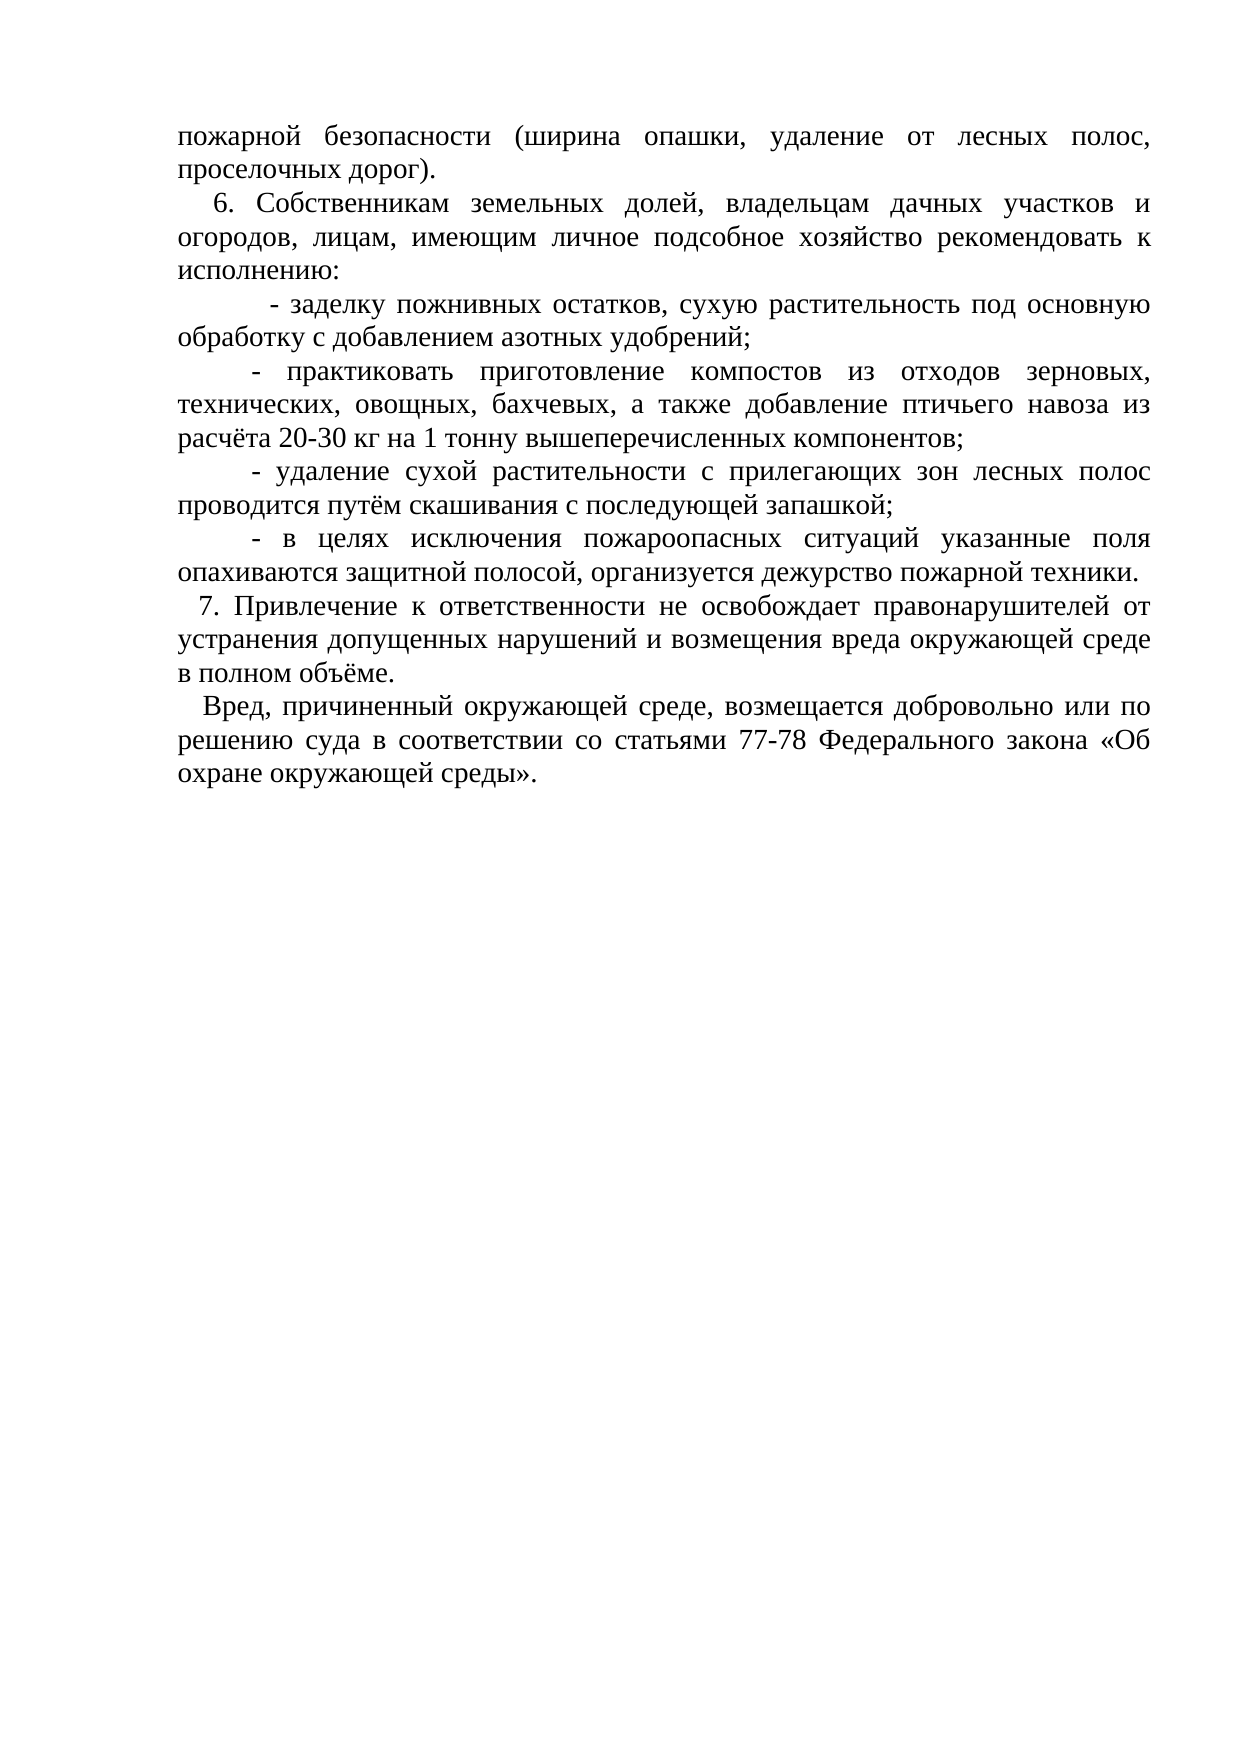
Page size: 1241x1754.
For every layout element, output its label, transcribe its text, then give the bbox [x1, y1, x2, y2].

text - практиковать приготовление компостов из отходов зерновых, технических, овощных, бахчевых, а также добавление птичьего навоза из расчёта 20-30 кг на 1 тонну вышеперечисленных компонентов; [177, 353, 1152, 453]
text - заделку пожнивных остатков, сухую растительность под основную обработку с добавлением азотных удобрений; [177, 286, 1152, 353]
text - удаление сухой растительности с прилегающих зон лесных полос проводится путём скашивания с последующей запашкой; [177, 453, 1152, 521]
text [177, 118, 1152, 185]
text - в целях исключения пожароопасных ситуаций указанные поля опахиваются защитной полосой, организуется дежурство пожарной техники. [177, 521, 1152, 588]
text Вред, причиненный окружающей среде, возмещается добровольно или по решению суда в соответствии со статьями 77-78 Федерального закона «Об охране окружающей среды». [177, 688, 1152, 789]
text 7. Привлечение к ответственности не освобождает правонарушителей от устранения допущенных нарушений и возмещения вреда окружающей среде в полном объёме. [177, 588, 1152, 688]
text 6. Собственникам земельных долей, владельцам дачных участков и огородов, лицам, имеющим личное подсобное хозяйство рекомендовать к исполнению: [177, 185, 1152, 286]
